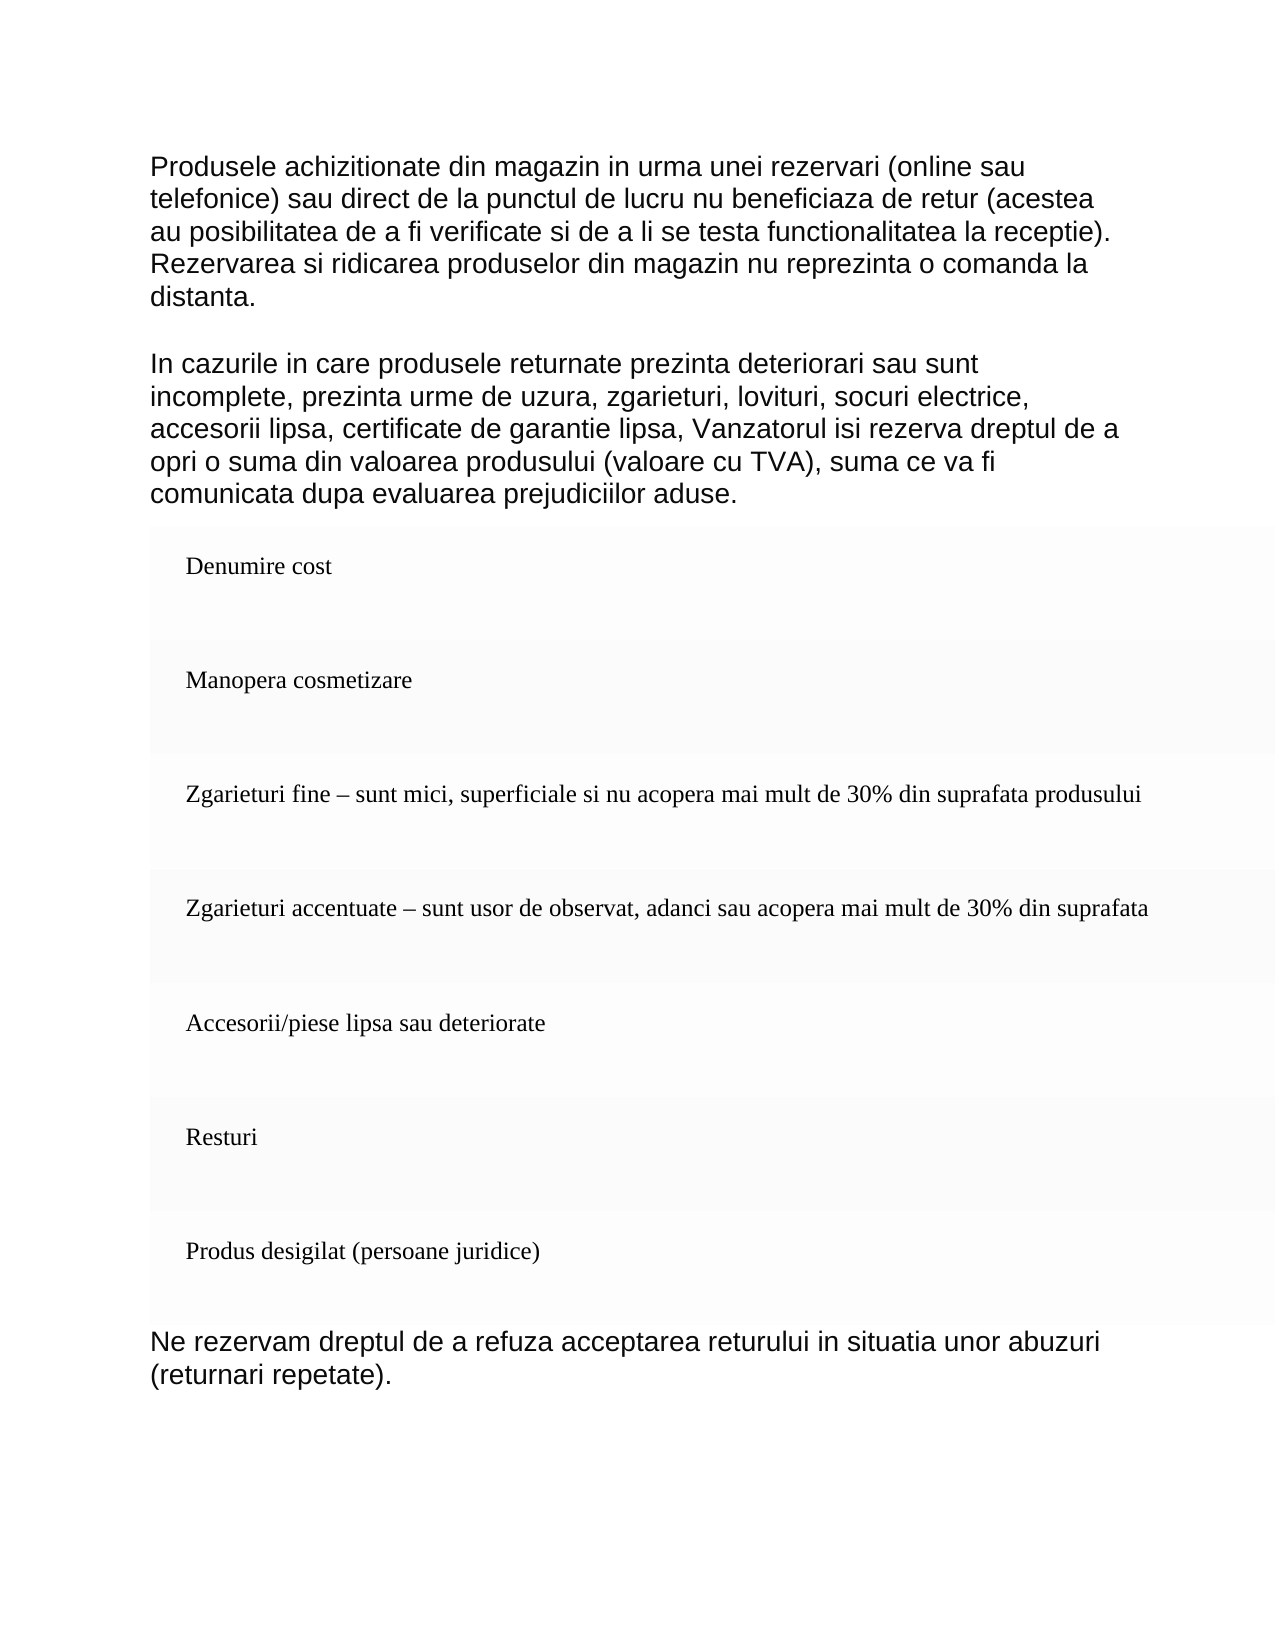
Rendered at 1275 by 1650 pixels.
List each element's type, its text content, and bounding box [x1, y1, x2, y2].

table_cell Zgarieturi fine – sunt mici, superficiale si nu acopera mai mult de 30% din suprafata produsului [150, 754, 1275, 868]
text In cazurile in care produsele returnate prezinta deteriorari sau sunt incomplete, prezinta urme de uzura, zgarieturi, lovituri, socuri electrice, accesorii lipsa, certificate de garantie lipsa, Vanzatorul isi rezerva dreptul de a opri o suma din valoarea produsului (valoare cu TVA), suma ce va fi comunicata dupa evaluarea prejudiciilor aduse. [150, 347, 1125, 509]
text Produsele achizitionate din magazin in urma unei rezervari (online sau telefonice) sau direct de la punctul de lucru nu beneficiaza de retur (acestea au posibilitatea de a fi verificate si de a li se testa functionalitatea la receptie). Rezervarea si ridicarea produselor din magazin nu reprezinta o comanda la distanta. [150, 150, 1125, 312]
table_cell Produs desigilat (persoane juridice) [150, 1211, 1275, 1325]
text Ne rezervam dreptul de a refuza acceptarea returului in situatia unor abuzuri (returnari repetate). [150, 1325, 1125, 1390]
table_cell Resturi [150, 1097, 1275, 1211]
table_cell Accesorii/piese lipsa sau deteriorate [150, 983, 1275, 1097]
table_cell Zgarieturi accentuate – sunt usor de observat, adanci sau acopera mai mult de 30% din suprafata [150, 869, 1275, 983]
table_cell Manopera cosmetizare [150, 640, 1275, 754]
table_header Denumire cost [150, 526, 1275, 640]
